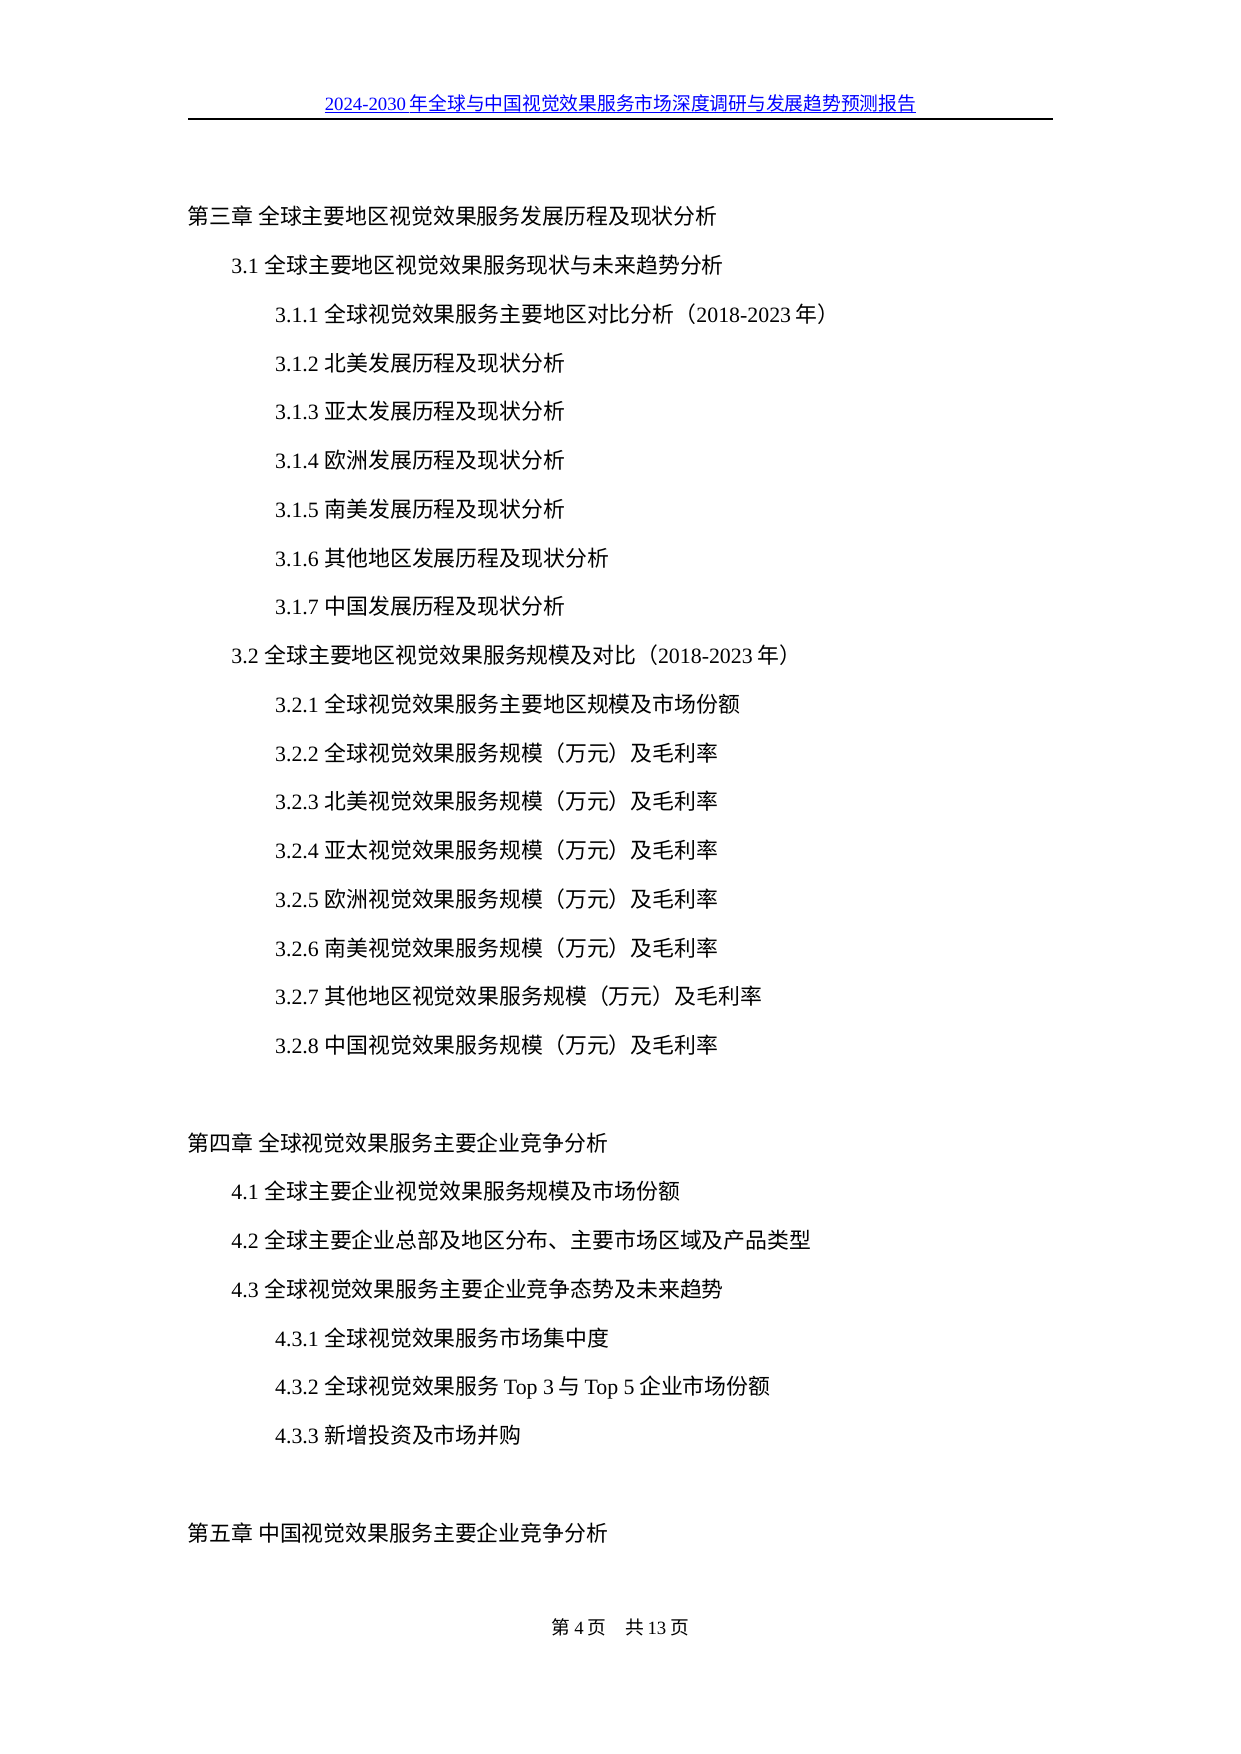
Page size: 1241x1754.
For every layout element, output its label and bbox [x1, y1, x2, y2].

text [187, 150, 1053, 1548]
